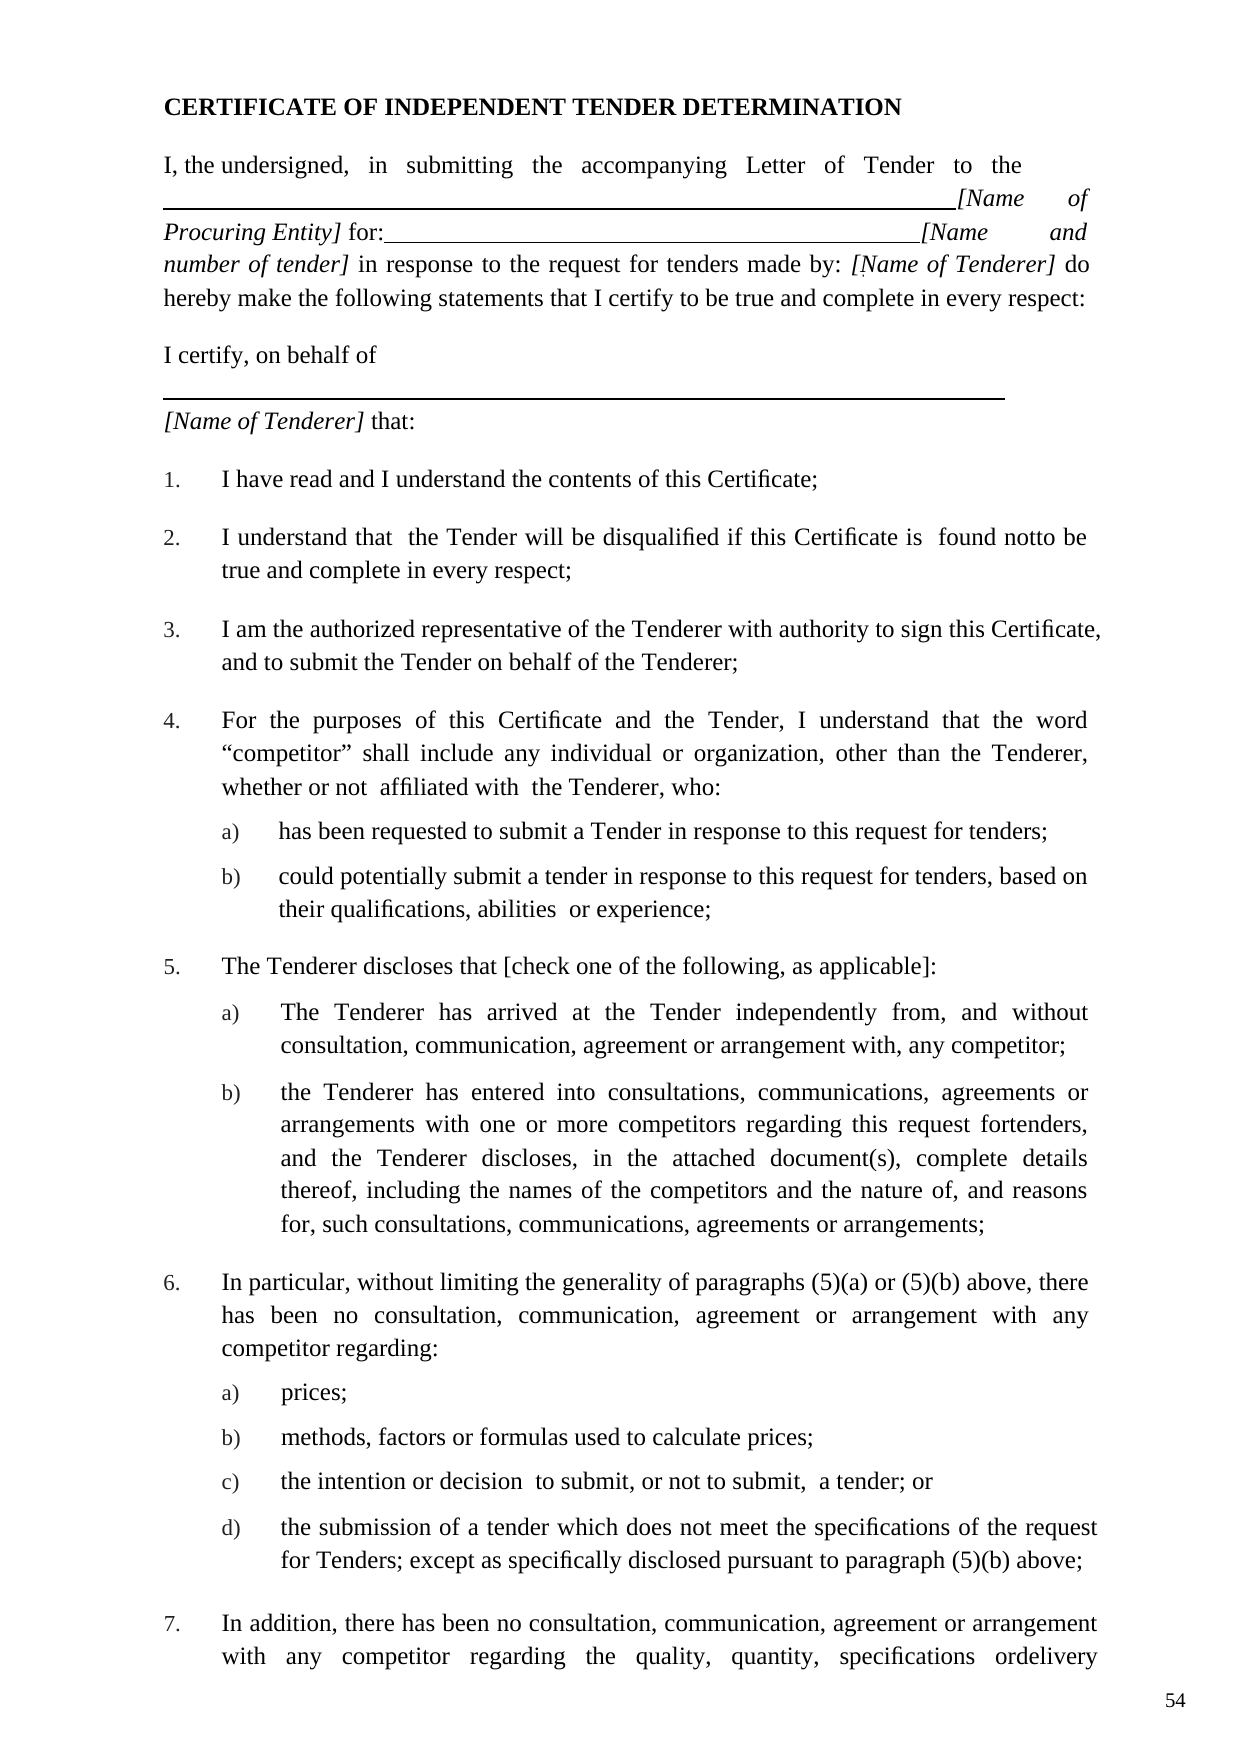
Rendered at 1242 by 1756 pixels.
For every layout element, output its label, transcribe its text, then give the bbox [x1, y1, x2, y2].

text and to submit the Tender on behalf of the Tenderer; [221, 647, 1185, 676]
list In particular, without limiting the generality of paragraphs (5)(a) or (5)(b) above, there has been no consultation, communication, agreement or arrangement with any competitor regarding: [163, 1267, 1090, 1362]
text I certify, on behalf of [Name of Tenderer] that: [163, 340, 1074, 435]
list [163, 1608, 1099, 1670]
list For the purposes of this Certiﬁcate and the Tender, I understand that the word “competitor” shall include any individual or organization, other than the Tenderer, whether or not afﬁliated with the Tenderer, who: [163, 706, 1089, 800]
list I am the authorized representative of the Tenderer with authority to sign this Certiﬁcate, [163, 614, 1185, 643]
text [Name of Procuring Entity] for: [Name and number of tender] in response to the request for tenders made by: [Name of Tenderer] do hereby make the following statements that I certify to be true and complete in every respect: [163, 183, 1089, 311]
list the submission of a tender which does not meet the speciﬁcations of the request for Tenders; except as speciﬁcally disclosed pursuant to paragraph (5)(b) above; [221, 1512, 1098, 1574]
list could potentially submit a tender in response to this request for tenders, based on their qualiﬁcations, abilities or experience; [221, 861, 1089, 923]
list The Tenderer discloses that [check one of the following, as applicable]: [163, 951, 1185, 980]
list I have read and I understand the contents of this Certiﬁcate; [163, 464, 1185, 493]
text I, the undersigned, in submitting the accompanying Letter of Tender to the [163, 150, 1185, 179]
list the intention or decision to submit, or not to submit, a tender; or [221, 1466, 1185, 1495]
list I understand that the Tender will be disqualiﬁed if this Certiﬁcate is found notto be true and complete in every respect; [163, 522, 1089, 584]
list prices; [221, 1377, 1185, 1406]
subtitle CERTIFICATE OF INDEPENDENT TENDER DETERMINATION [163, 92, 1185, 121]
list methods, factors or formulas used to calculate prices; [221, 1422, 1185, 1451]
list the Tenderer has entered into consultations, communications, agreements or arrangements with one or more competitors regarding this request fortenders, and the Tenderer discloses, in the attached document(s), complete details thereof, including the names of the competitors and the nature of, and reasons for, such consultations, communications, agreements or arrangements; [221, 1077, 1089, 1237]
list The Tenderer has arrived at the Tender independently from, and without consultation, communication, agreement or arrangement with, any competitor; [221, 997, 1089, 1059]
list has been requested to submit a Tender in response to this request for tenders; [221, 816, 1185, 845]
